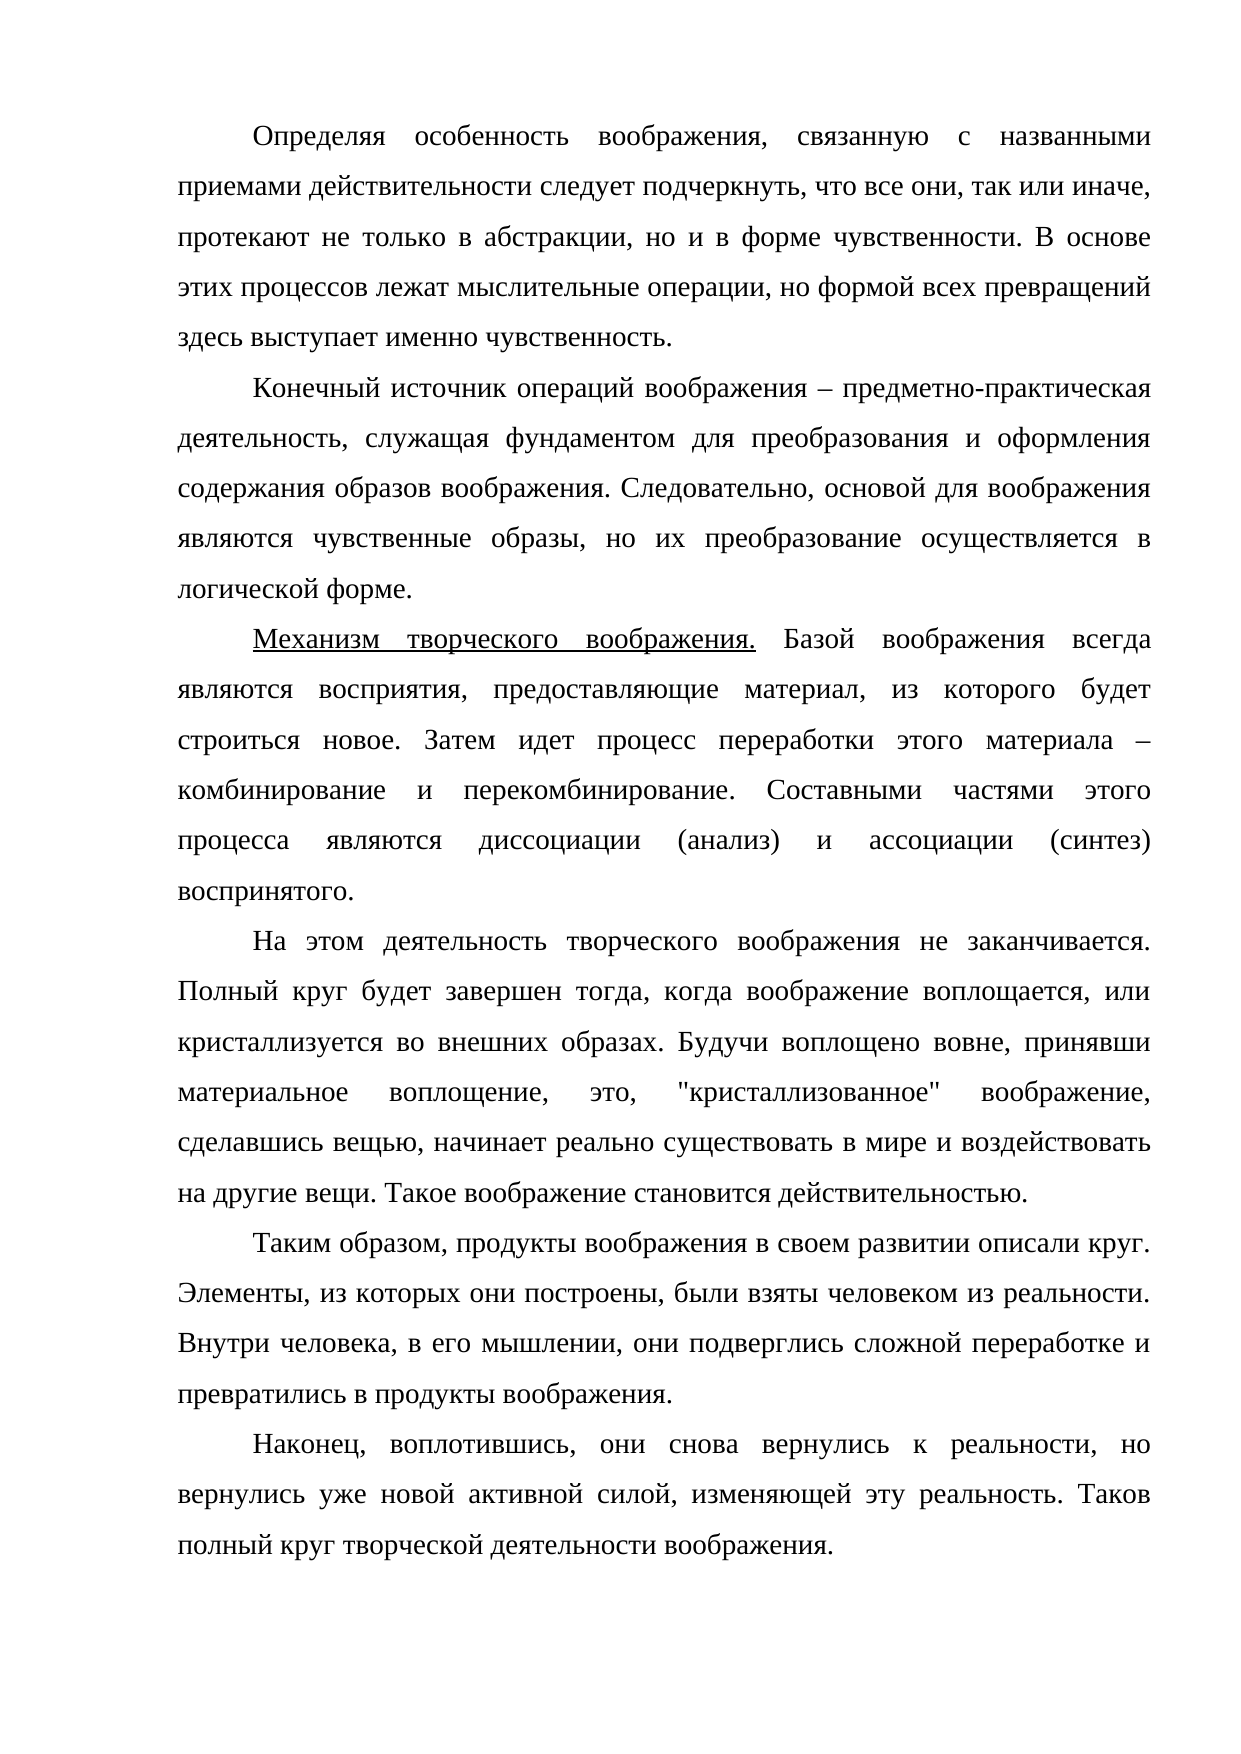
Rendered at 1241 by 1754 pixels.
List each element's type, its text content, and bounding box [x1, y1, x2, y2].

text Таким образом, продукты воображения в своем развитии описали круг. Элементы, из которых они построены, были взяты человеком из реальности. Внутри человека, в его мышлении, они подверглись сложной переработке и превратились в продукты воображения. [177, 1225, 1152, 1409]
text Определяя особенность воображения, связанную с названными приемами действительности следует подчеркнуть, что все они, так или иначе, протекают не только в абстракции, но и в форме чувственности. В основе этих процессов лежат мыслительные операции, но формой всех превращений здесь выступает именно чувственность. [177, 118, 1152, 353]
text Конечный источник операций воображения – предметно-практическая деятельность, служащая фундаментом для преобразования и оформления содержания образов воображения. Следовательно, основой для воображения являются чувственные образы, но их преобразование осуществляется в логической форме. [177, 370, 1152, 604]
text На этом деятельность творческого воображения не заканчивается. Полный круг будет завершен тогда, когда воображение воплощается, или кристаллизуется во внешних образах. Будучи воплощено вовне, принявши материальное воплощение, это, "кристаллизованное" воображение, сделавшись вещью, начинает реально существовать в мире и воздействовать на другие вещи. Такое воображение становится действительностью. [177, 923, 1152, 1208]
text Механизм творческого воображения. Базой воображения всегда являются восприятия, предоставляющие материал, из которого будет строиться новое. Затем идет процесс переработки этого материала – комбинирование и перекомбинирование. Составными частями этого процесса являются диссоциации (анализ) и ассоциации (синтез) воспринятого. [177, 621, 1152, 906]
text Наконец, воплотившись, они снова вернулись к реальности, но вернулись уже новой активной силой, изменяющей эту реальность. Таков полный круг творческой деятельности воображения. [177, 1426, 1152, 1560]
